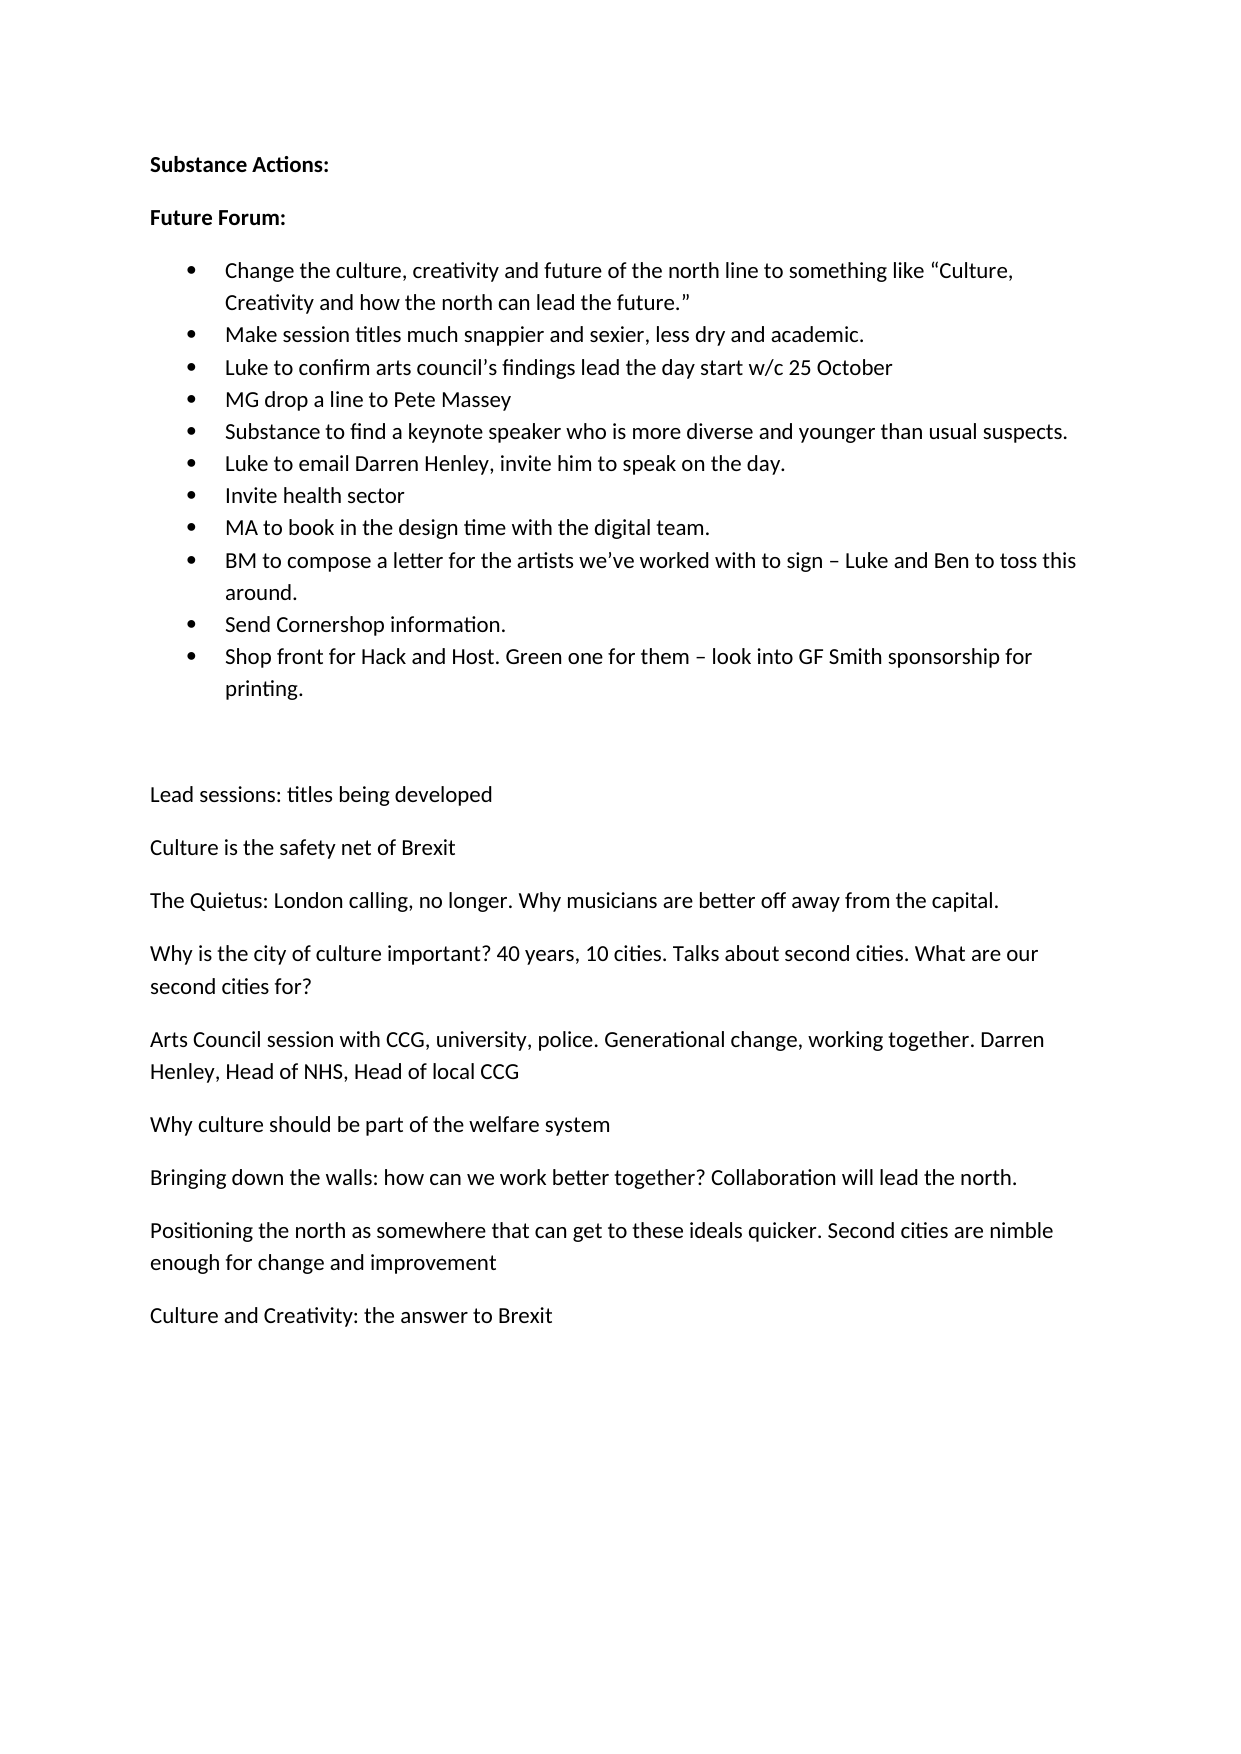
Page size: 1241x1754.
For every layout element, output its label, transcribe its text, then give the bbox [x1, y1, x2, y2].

text Why is the city of culture important? 40 years, 10 cities. Talks about second cities. What are our second cities for? [150, 939, 1090, 1000]
list Substance to find a keynote speaker who is more diverse and younger than usual suspects. [187, 417, 1090, 445]
text Lead sessions: titles being developed [150, 781, 1090, 808]
text Culture is the safety net of Brexit [150, 833, 1090, 862]
list Invite health sector [187, 481, 1090, 509]
text The Quietus: London calling, no longer. Why musicians are better off away from the capital. [150, 887, 1090, 914]
text Bringing down the walls: how can we work better together? Collaboration will lead the north. [150, 1163, 1090, 1191]
text Future Forum: [150, 203, 1090, 231]
text Culture and Creativity: the answer to Brexit [150, 1301, 1090, 1329]
list Luke to email Darren Henley, invite him to speak on the day. [187, 449, 1090, 477]
list MA to book in the design time with the digital team. [187, 513, 1090, 542]
list Make session titles much snappier and sexier, less dry and academic. [187, 320, 1090, 348]
list Send Cornershop information. [187, 610, 1090, 638]
text Positioning the north as somewhere that can get to these ideals quicker. Second cities are nimble enough for change and improvement [150, 1216, 1090, 1276]
list MG drop a line to Pete Massey [187, 385, 1090, 413]
list Luke to confirm arts council’s findings lead the day start w/c 25 October [187, 353, 1090, 381]
text Substance Actions: [150, 150, 1090, 178]
list Shop front for Hack and Host. Green one for them – look into GF Smith sponsorship for printing. [187, 642, 1090, 702]
list Change the culture, creativity and future of the north line to something like “Culture, Creativity and how the north can lead the future.” [187, 256, 1090, 316]
text Arts Council session with CCG, university, police. Generational change, working together. Darren Henley, Head of NHS, Head of local CCG [150, 1025, 1090, 1085]
text Why culture should be part of the welfare system [150, 1110, 1090, 1138]
list BM to compose a letter for the artists we’ve worked with to sign – Luke and Ben to toss this around. [187, 546, 1090, 606]
